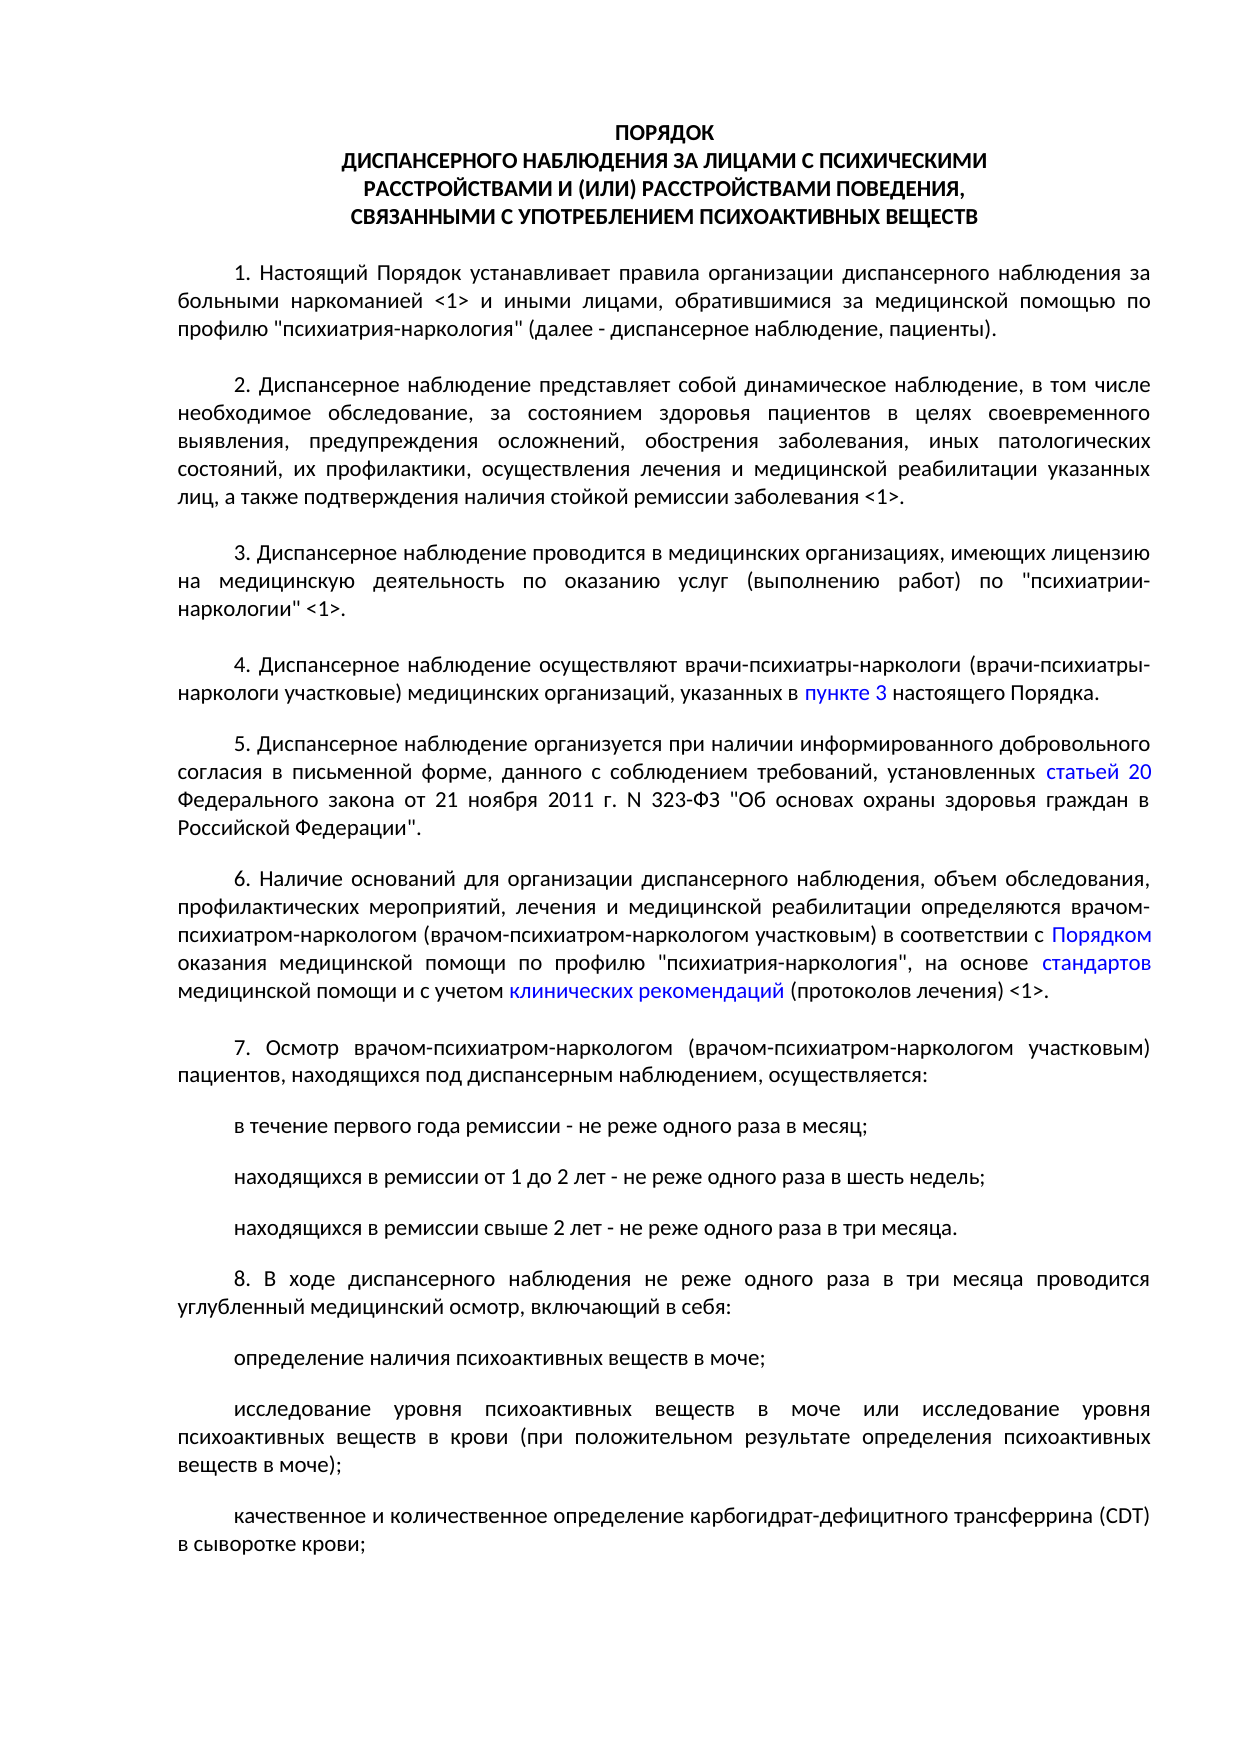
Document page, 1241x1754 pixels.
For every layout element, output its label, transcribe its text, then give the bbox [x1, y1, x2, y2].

text находящихся в ремиссии свыше 2 лет - не реже одного раза в три месяца. [177, 1213, 1152, 1241]
text в течение первого года ремиссии - не реже одного раза в месяц; [177, 1112, 1152, 1139]
text ДИСПАНСЕРНОГО НАБЛЮДЕНИЯ ЗА ЛИЦАМИ С ПСИХИЧЕСКИМИ [177, 146, 1152, 174]
text находящихся в ремиссии от 1 до 2 лет - не реже одного раза в шесть недель; [177, 1162, 1152, 1191]
text ПОРЯДОК [177, 118, 1152, 146]
text 2. Диспансерное наблюдение представляет собой динамическое наблюдение, в том числе необходимое обследование, за состоянием здоровья пациентов в целях своевременного выявления, предупреждения осложнений, обострения заболевания, иных патологических состояний, их профилактики, осуществления лечения и медицинской реабилитации указанных лиц, а также подтверждения наличия стойкой ремиссии заболевания <1>. [177, 370, 1152, 510]
text 1. Настоящий Порядок устанавливает правила организации диспансерного наблюдения за больными наркоманией <1> и иными лицами, обратившимися за медицинской помощью по профилю "психиатрия-наркология" (далее - диспансерное наблюдение, пациенты). [177, 258, 1152, 342]
text 5. Диспансерное наблюдение организуется при наличии информированного добровольного согласия в письменной форме, данного с соблюдением требований, установленных статьей 20 Федерального закона от 21 ноября 2011 г. N 323-ФЗ "Об основах охраны здоровья граждан в Российской Федерации". [177, 729, 1152, 842]
text 3. Диспансерное наблюдение проводится в медицинских организациях, имеющих лицензию на медицинскую деятельность по оказанию услуг (выполнению работ) по "психиатрии-наркологии" <1>. [177, 538, 1152, 622]
text СВЯЗАННЫМИ С УПОТРЕБЛЕНИЕМ ПСИХОАКТИВНЫХ ВЕЩЕСТВ [177, 202, 1152, 230]
text 6. Наличие оснований для организации диспансерного наблюдения, объем обследования, профилактических мероприятий, лечения и медицинской реабилитации определяются врачом-психиатром-наркологом (врачом-психиатром-наркологом участковым) в соответствии с Порядком оказания медицинской помощи по профилю "психиатрия-наркология", на основе стандартов медицинской помощи и с учетом клинических рекомендаций (протоколов лечения) <1>. [177, 864, 1152, 1004]
text исследование уровня психоактивных веществ в моче или исследование уровня психоактивных веществ в крови (при положительном результате определения психоактивных веществ в моче); [177, 1394, 1152, 1478]
text качественное и количественное определение карбогидрат-дефицитного трансферрина (CDT) в сыворотке крови; [177, 1501, 1152, 1557]
text РАССТРОЙСТВАМИ И (ИЛИ) РАССТРОЙСТВАМИ ПОВЕДЕНИЯ, [177, 174, 1152, 202]
text 8. В ходе диспансерного наблюдения не реже одного раза в три месяца проводится углубленный медицинский осмотр, включающий в себя: [177, 1264, 1152, 1320]
text 4. Диспансерное наблюдение осуществляют врачи-психиатры-наркологи (врачи-психиатры-наркологи участковые) медицинских организаций, указанных в пункте 3 настоящего Порядка. [177, 651, 1152, 707]
text определение наличия психоактивных веществ в моче; [177, 1343, 1152, 1371]
text 7. Осмотр врачом-психиатром-наркологом (врачом-психиатром-наркологом участковым) пациентов, находящихся под диспансерным наблюдением, осуществляется: [177, 1033, 1152, 1089]
